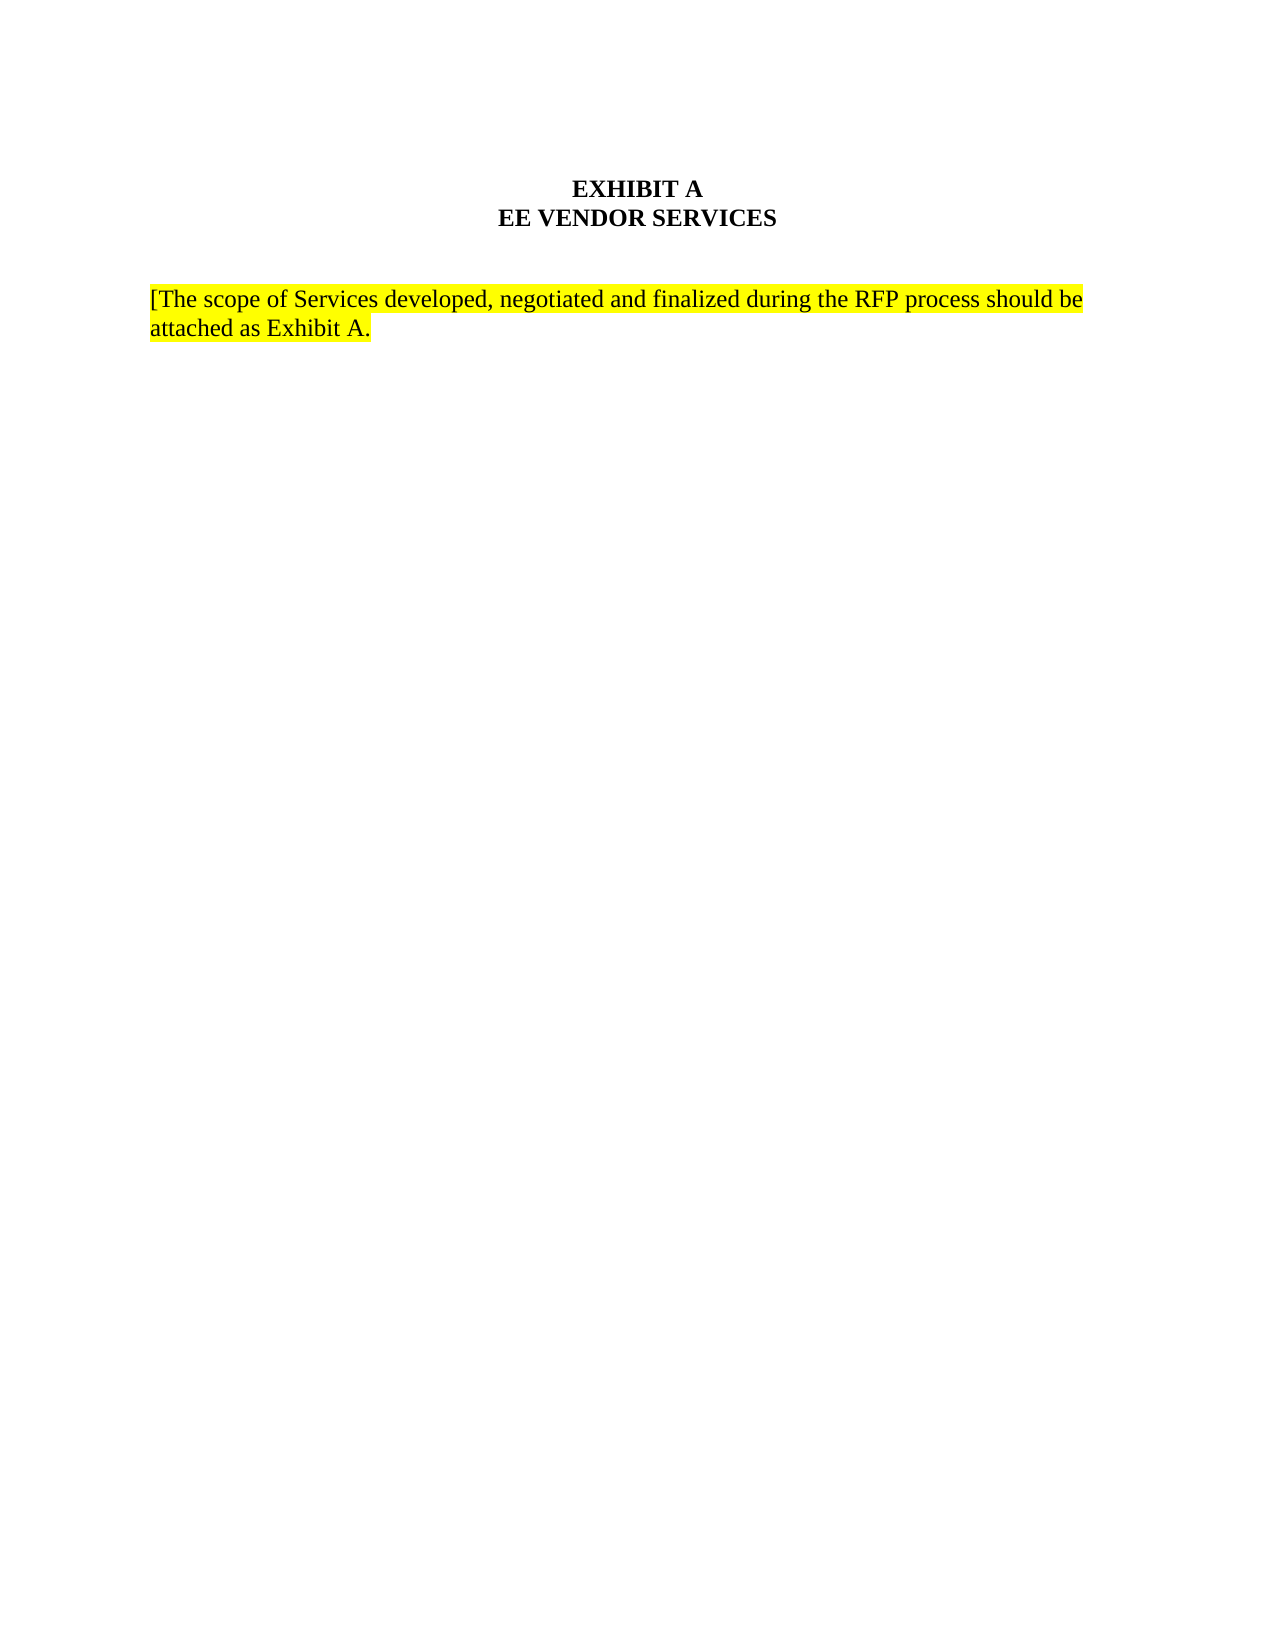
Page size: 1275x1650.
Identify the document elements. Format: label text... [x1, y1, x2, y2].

text EE VENDOR SERVICES [150, 203, 1125, 232]
text EXHIBIT A [150, 174, 1125, 203]
text [The scope of Services developed, negotiated and finalized during the RFP process should be attached as Exhibit A. [371, 284, 1125, 342]
